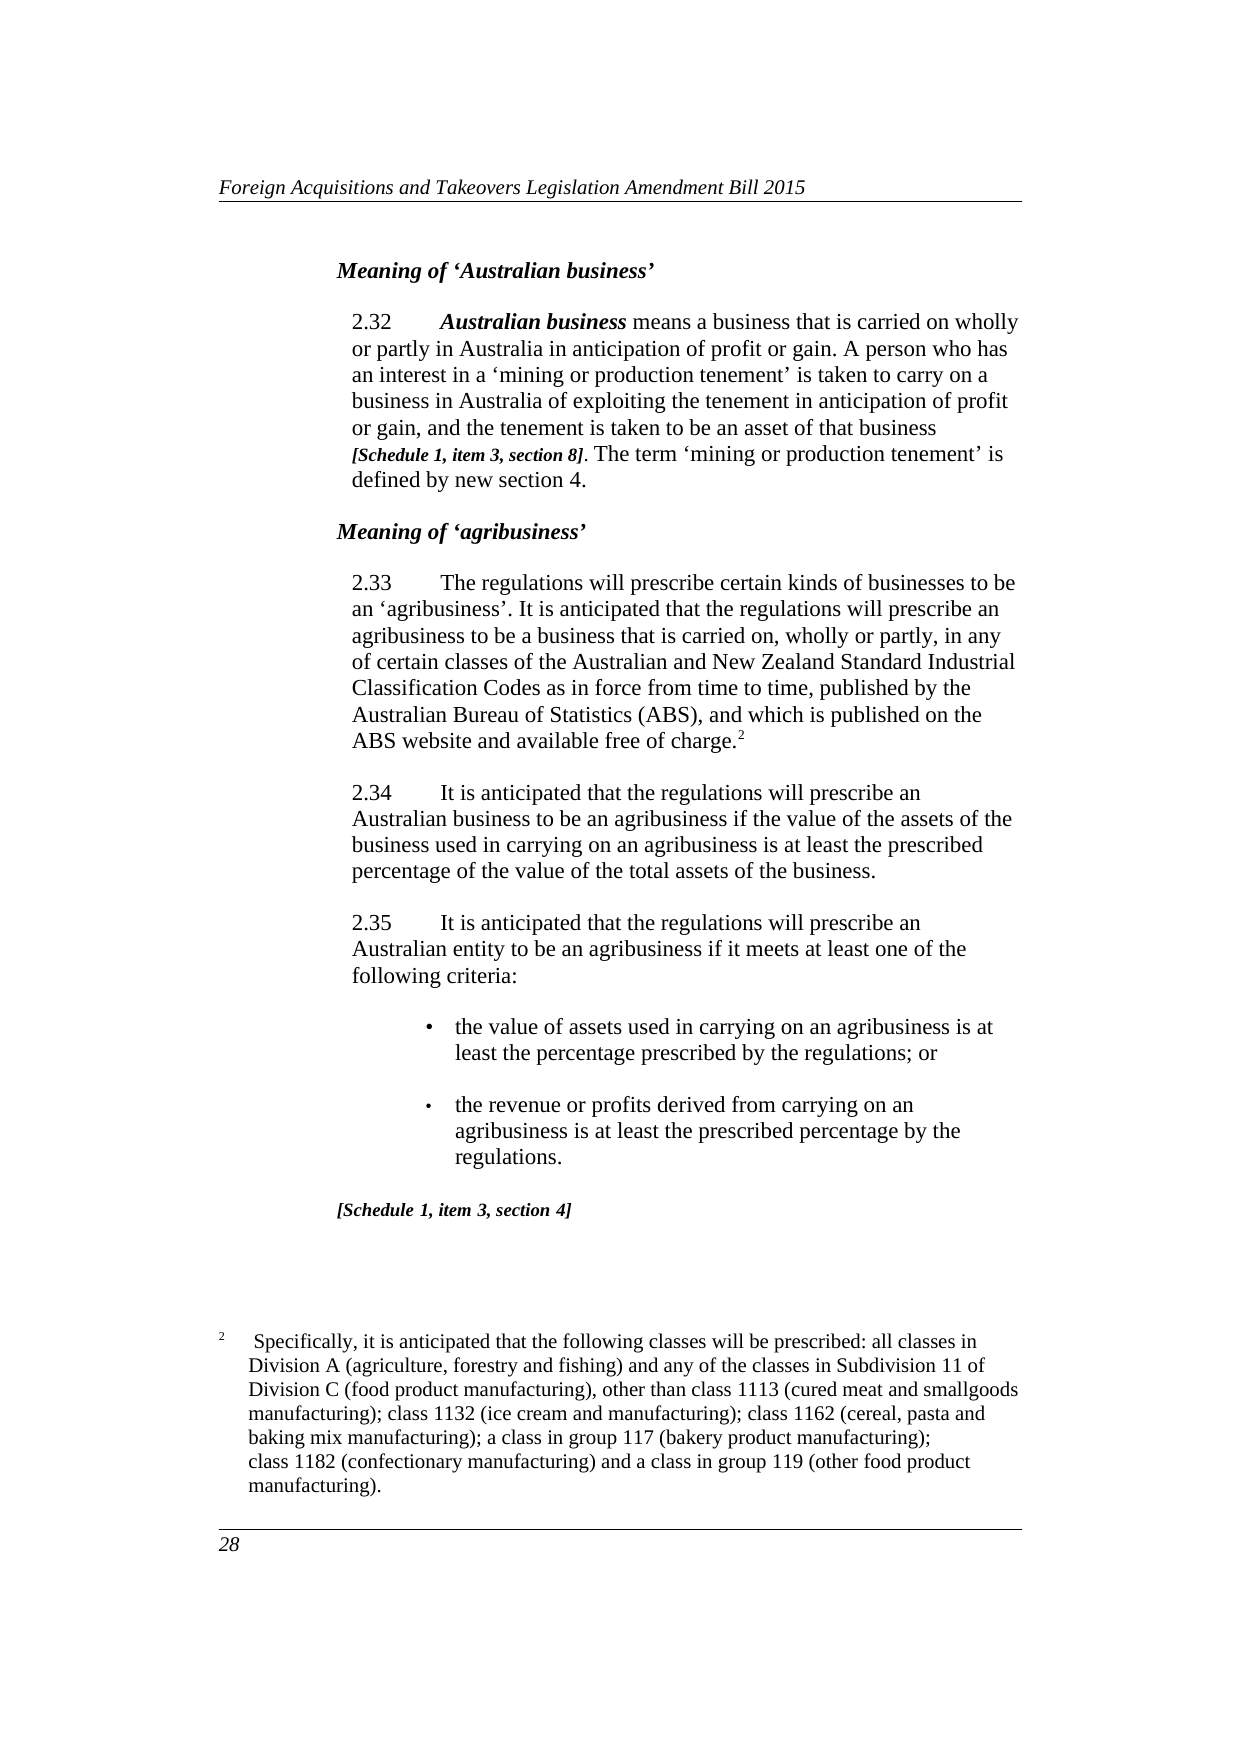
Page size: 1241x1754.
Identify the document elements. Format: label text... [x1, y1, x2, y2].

text The regulations will prescribe certain kinds of businesses to be an ‘agribusiness’. It is anticipated that the regulations will prescribe an agribusiness to be a business that is carried on, wholly or partly, in any of certain classes of the Australian and New Zealand Standard Industrial Classification Codes as in force from time to time, published by the Australian Bureau of Statistics (ABS), and which is published on the ABS website and available free of charge. [352, 569, 1022, 753]
subtitle Meaning of ‘agribusiness’ [337, 518, 1022, 544]
text the value of assets used in carrying on an agribusiness is at least the percentage prescribed by the regulations; or [425, 1013, 1022, 1066]
text the revenue or profits derived from carrying on an agribusiness is at least the prescribed percentage by the regulations. [425, 1091, 1022, 1170]
text It is anticipated that the regulations will prescribe an Australian business to be an agribusiness if the value of the assets of the business used in carrying on an agribusiness is at least the prescribed percentage of the value of the total assets of the business. [352, 778, 1022, 884]
text Australian business means a business that is carried on wholly or partly in Australia in anticipation of profit or gain. A person who has an interest in a ‘mining or production tenement’ is taken to carry on a business in Australia of exploiting the tenement in anticipation of profit or gain, and the tenement is taken to be an asset of that business [Schedule 1, item 3, section 8]. The term ‘mining or production tenement’ is defined by new section 4. [352, 308, 1022, 493]
text It is anticipated that the regulations will prescribe an Australian entity to be an agribusiness if it meets at least one of the following criteria: [352, 909, 1022, 988]
subtitle Meaning of ‘Australian business’ [337, 257, 1022, 283]
text [Schedule 1, item 3, section 4] [337, 1195, 1022, 1221]
